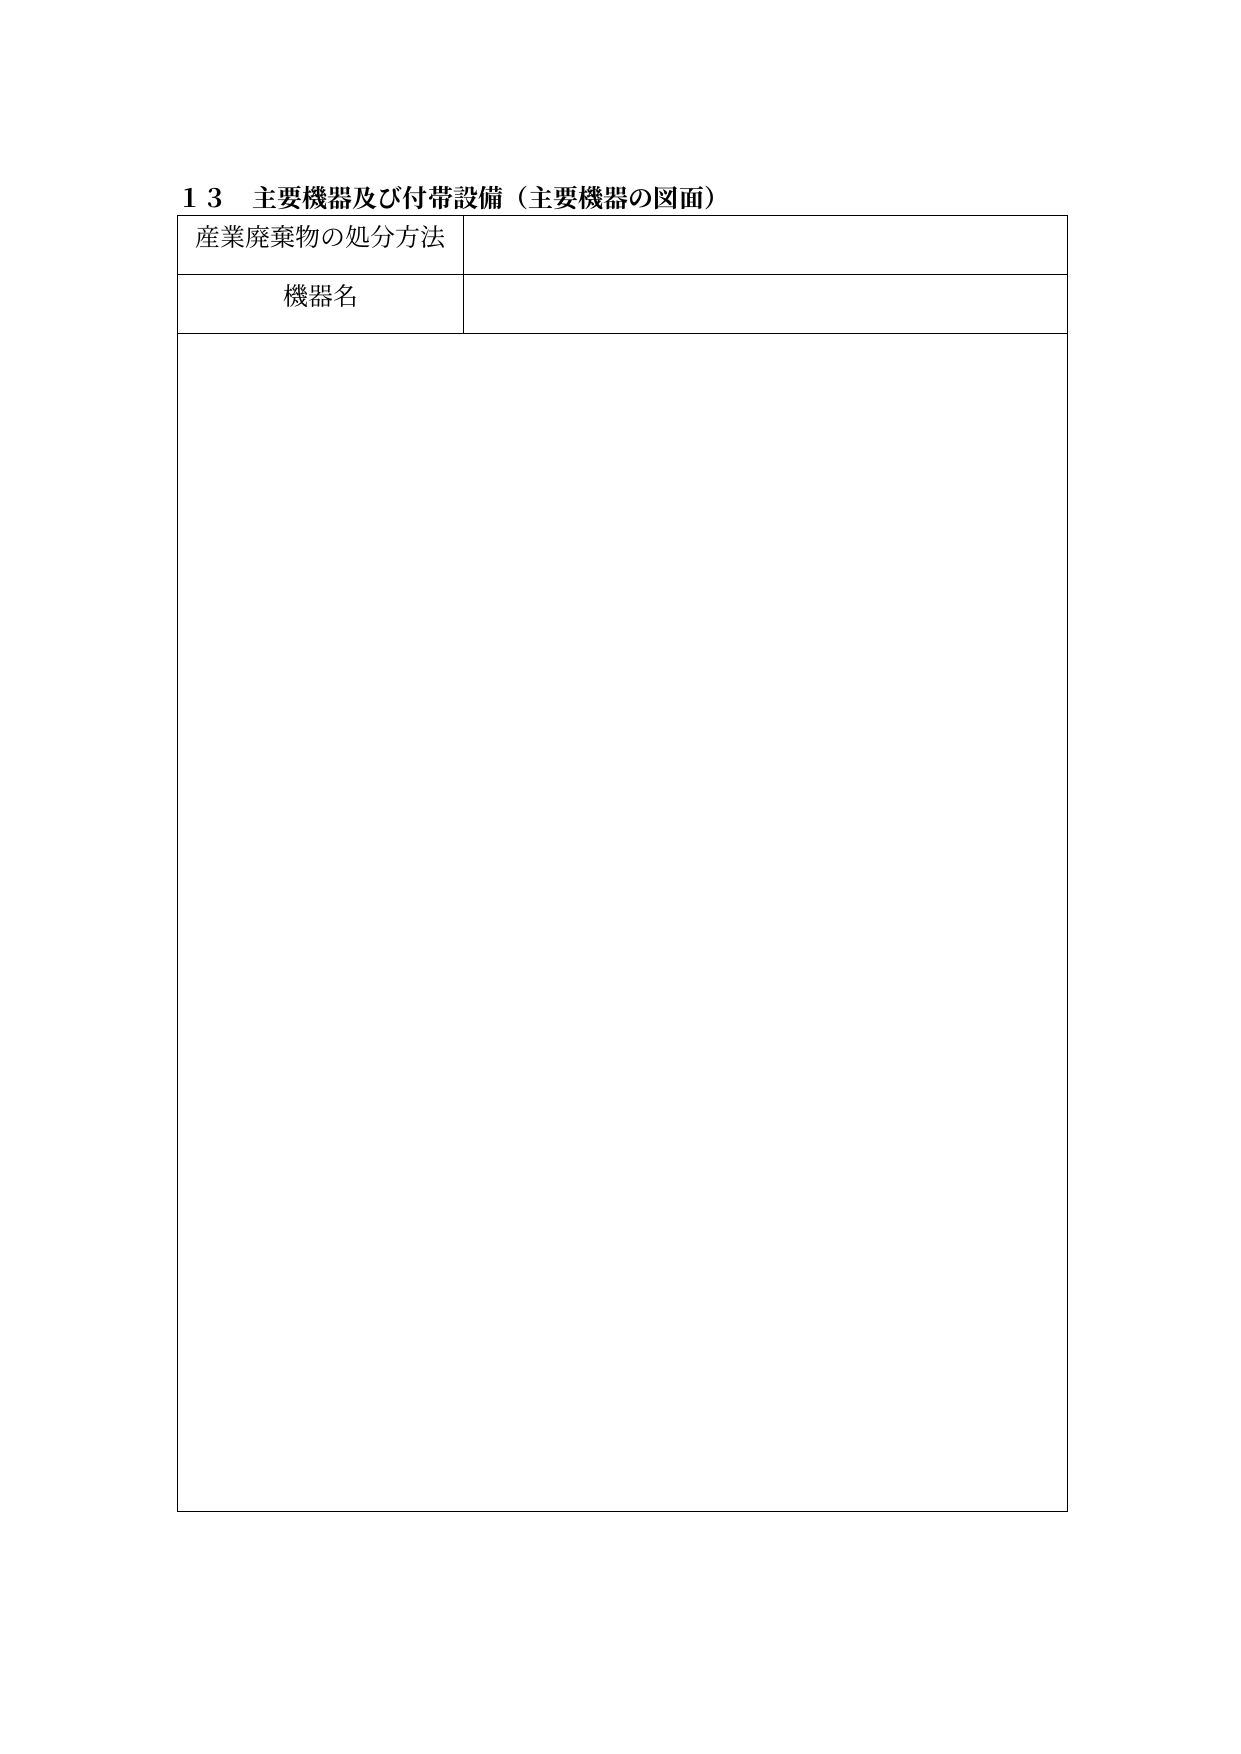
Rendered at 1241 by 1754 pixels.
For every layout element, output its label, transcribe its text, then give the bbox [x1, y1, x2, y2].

table_header [464, 216, 1067, 274]
table_cell [178, 334, 1067, 1511]
table_header 産業廃棄物の処分方法 [178, 216, 463, 274]
table_cell [464, 275, 1067, 333]
table_cell 機器名 [178, 275, 463, 333]
text １３ 主要機器及び付帯設備（主要機器の図面） [177, 177, 1068, 215]
